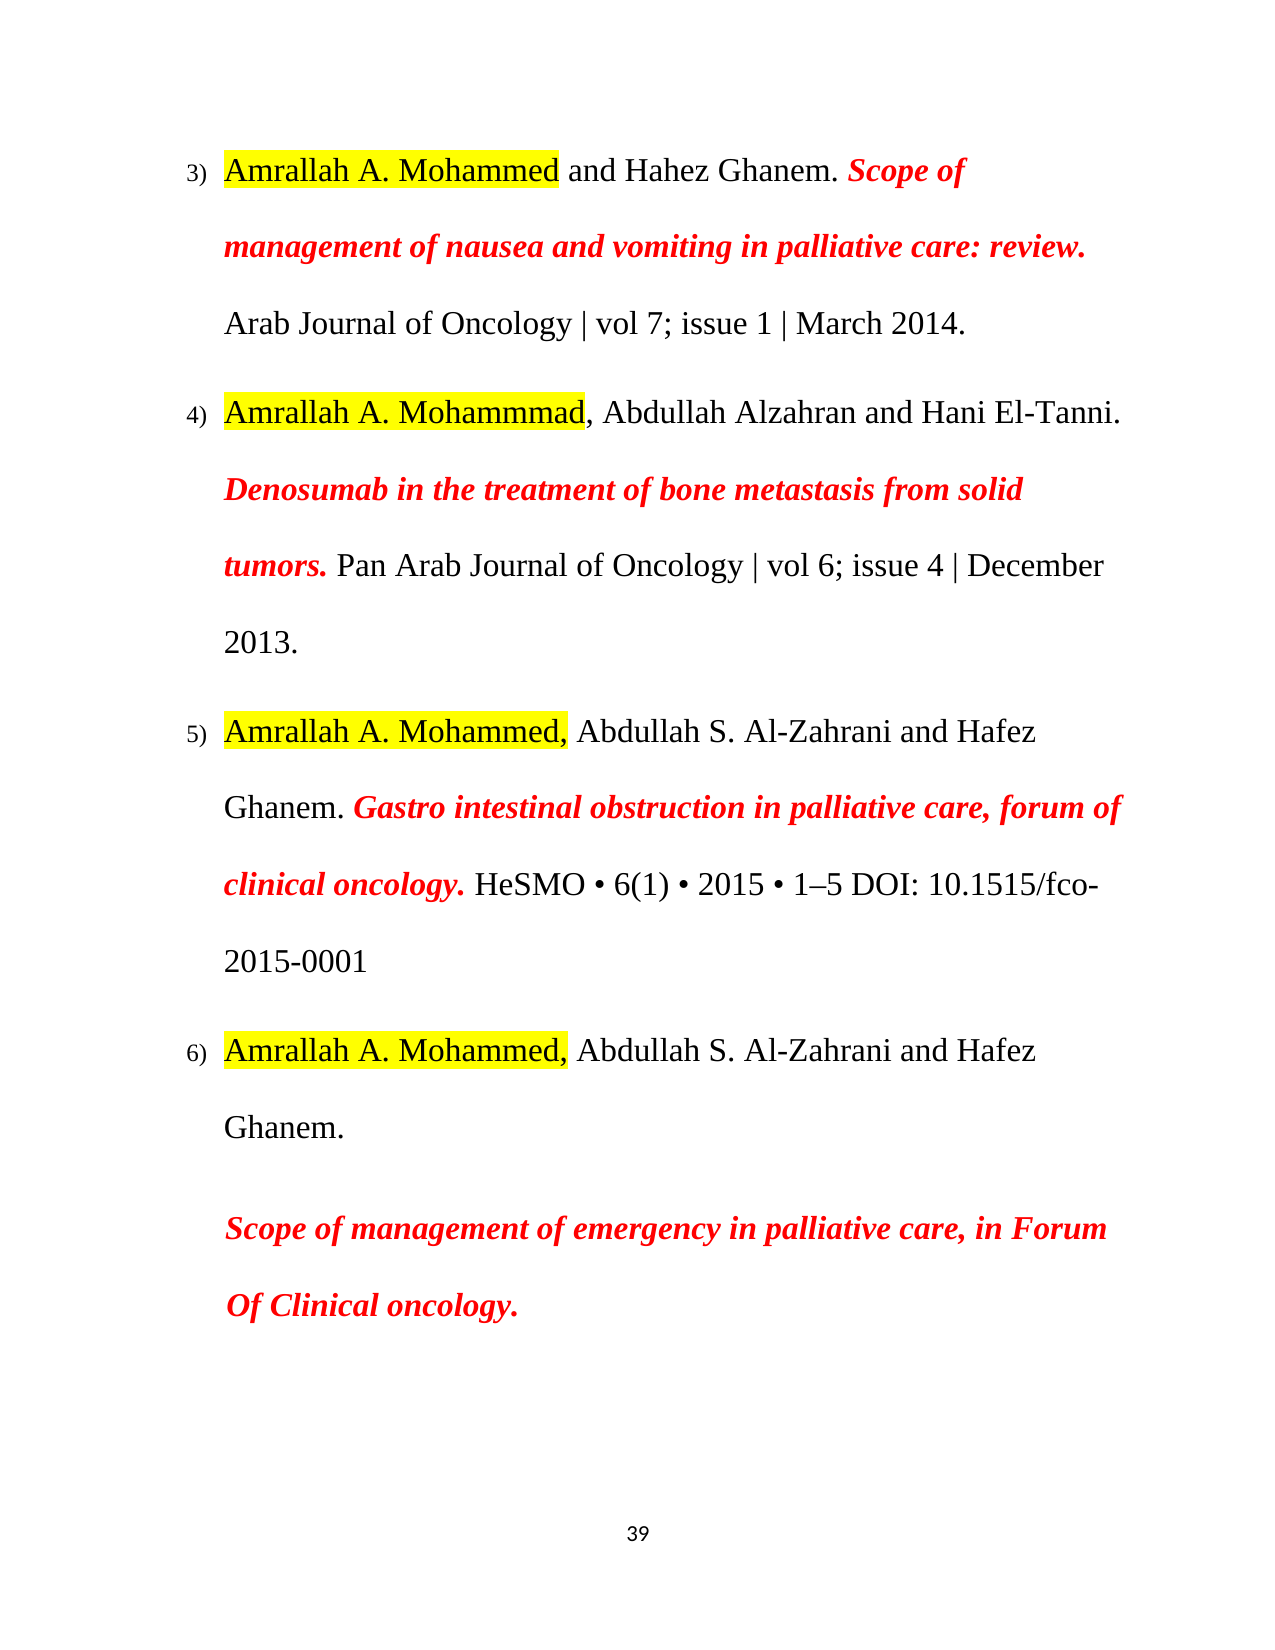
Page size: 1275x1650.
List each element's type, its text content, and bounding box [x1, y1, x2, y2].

text Scope of management of emergency in palliative care, in Forum Of Clinical oncology. [225, 1208, 1125, 1323]
list Amrallah A. Mohammmad, Abdullah Alzahran and Hani El-Tanni. Denosumab in the treatment of bone metastasis from solid tumors. Pan Arab Journal of Oncology | vol 6; issue 4 | December 2013. [186, 392, 1125, 660]
list Amrallah A. Mohammed and Hahez Ghanem. Scope of management of nausea and vomiting in palliative care: review. Arab Journal of Oncology | vol 7; issue 1 | March 2014. [186, 150, 1125, 342]
list Amrallah A. Mohammed, Abdullah S. Al-Zahrani and Hafez Ghanem. [186, 1031, 1125, 1146]
list Amrallah A. Mohammed, Abdullah S. Al-Zahrani and Hafez Ghanem. Gastro intestinal obstruction in palliative care, forum of clinical oncology. HeSMO • 6(1) • 2015 • 1–5 DOI: 10.1515/fco-2015-0001 [186, 711, 1125, 979]
